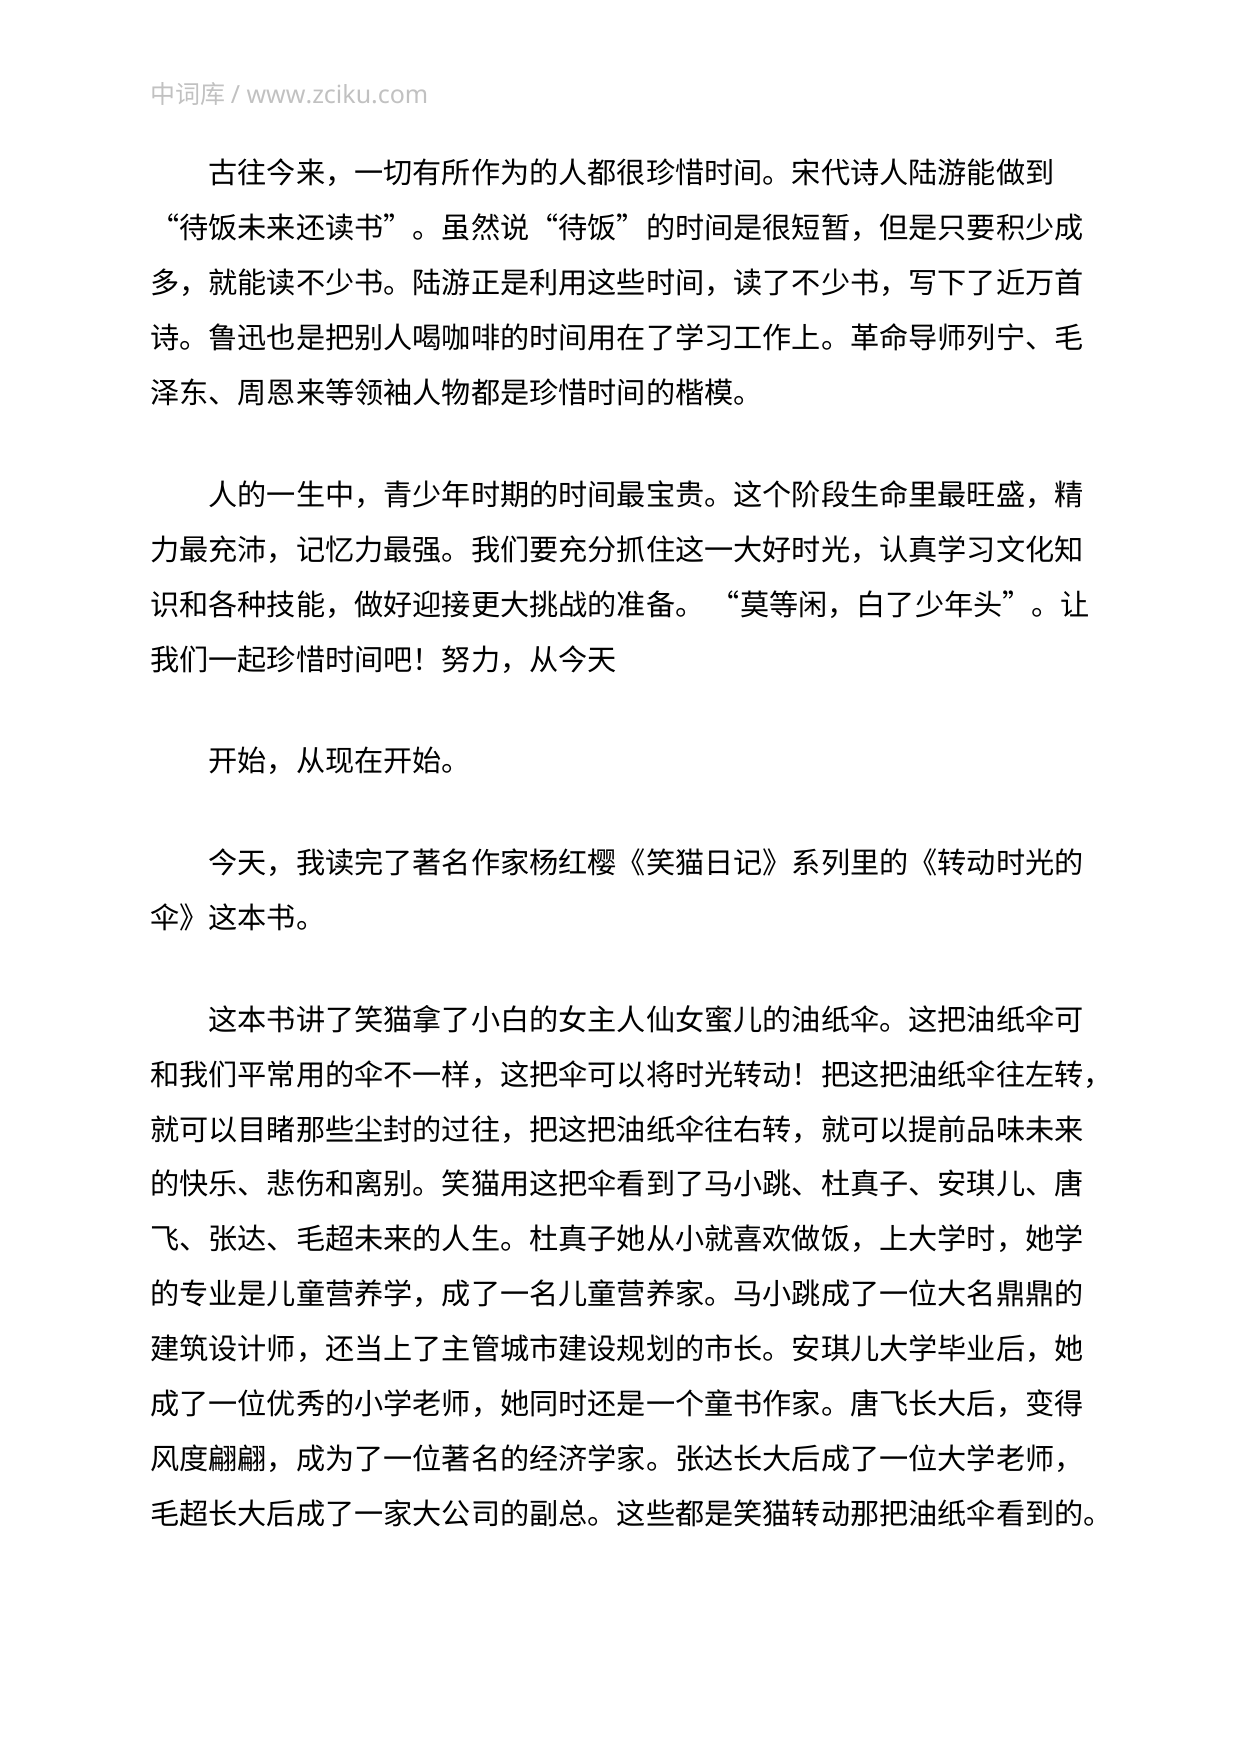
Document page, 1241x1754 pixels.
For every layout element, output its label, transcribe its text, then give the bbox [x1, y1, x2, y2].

text 今天，我读完了著名作家杨红樱《笑猫日记》系列里的《转动时光的伞》这本书。 [150, 839, 1090, 937]
text 古往今来，一切有所作为的人都很珍惜时间。宋代诗人陆游能做到“待饭未来还读书”。虽然说“待饭”的时间是很短暂，但是只要积少成多，就能读不少书。陆游正是利用这些时间，读了不少书，写下了近万首诗。鲁迅也是把别人喝咖啡的时间用在了学习工作上。革命导师列宁、毛泽东、周恩来等领袖人物都是珍惜时间的楷模。 [150, 150, 1090, 412]
text 这本书讲了笑猫拿了小白的女主人仙女蜜儿的油纸伞。这把油纸伞可和我们平常用的伞不一样，这把伞可以将时光转动！把这把油纸伞往左转，就可以目睹那些尘封的过往，把这把油纸伞往右转，就可以提前品味未来的快乐、悲伤和离别。笑猫用这把伞看到了马小跳、杜真子、安琪儿、唐飞、张达、毛超未来的人生。杜真子她从小就喜欢做饭，上大学时，她学的专业是儿童营养学，成了一名儿童营养家。马小跳成了一位大名鼎鼎的建筑设计师，还当上了主管城市建设规划的市长。安琪儿大学毕业后，她成了一位优秀的小学老师，她同时还是一个童书作家。唐飞长大后，变得风度翩翩，成为了一位著名的经济学家。张达长大后成了一位大学老师，毛超长大后成了一家大公司的副总。这些都是笑猫转动那把油纸伞看到的。 [150, 996, 1090, 1533]
text 开始，从现在开始。 [150, 738, 1090, 780]
text 人的一生中，青少年时期的时间最宝贵。这个阶段生命里最旺盛，精力最充沛，记忆力最强。我们要充分抓住这一大好时光，认真学习文化知识和各种技能，做好迎接更大挑战的准备。 “莫等闲，白了少年头”。让我们一起珍惜时间吧！努力，从今天 [150, 471, 1090, 678]
